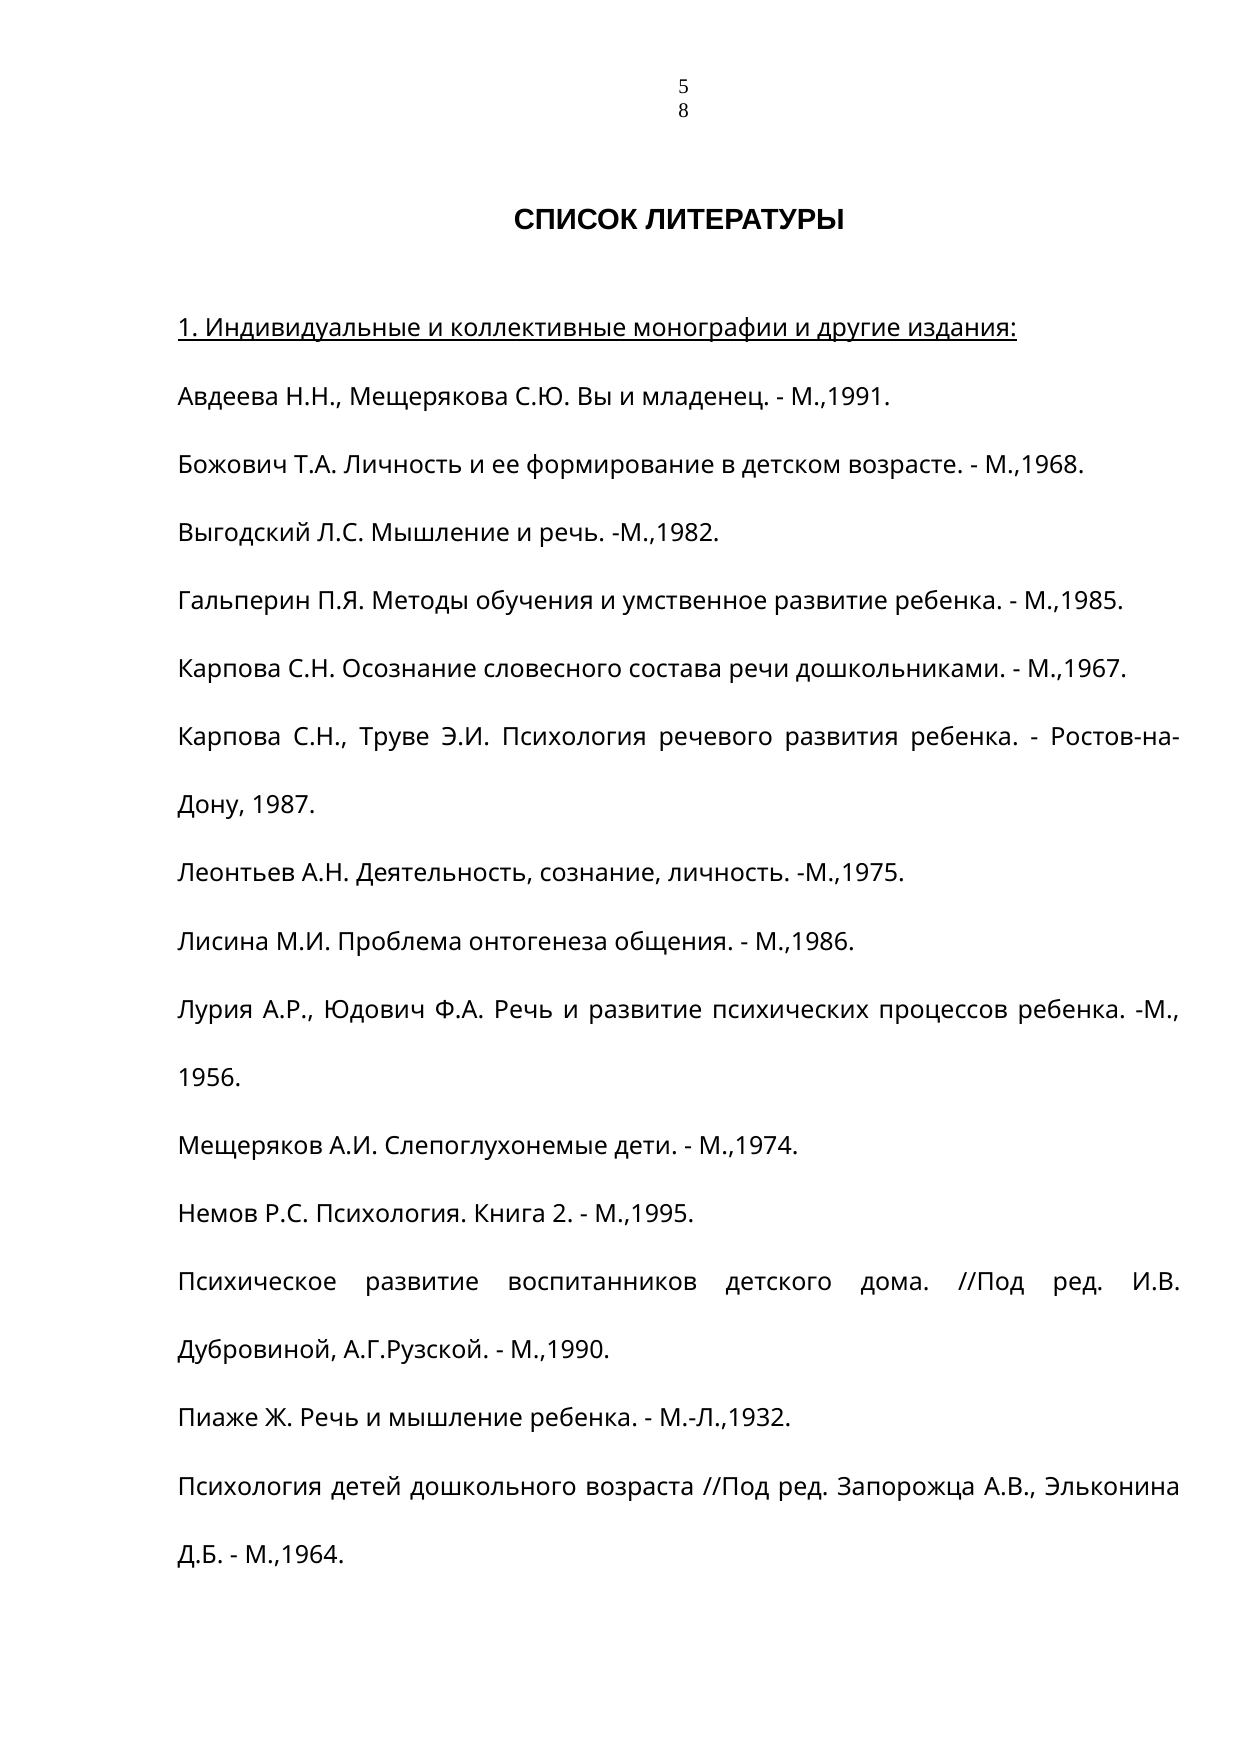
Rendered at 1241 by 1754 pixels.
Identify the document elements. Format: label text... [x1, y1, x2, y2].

text Карпова С.Н. Осознание словесного состава речи дошкольниками. - М.,1967. [177, 651, 1181, 685]
text Гальперин П.Я. Методы обучения и умственное развитие ребенка. - М.,1985. [177, 583, 1181, 617]
text Лурия А.Р., Юдович Ф.А. Речь и развитие психических процессов ребенка. -М., 1956. [177, 991, 1181, 1093]
text Лисина М.И. Проблема онтогенеза общения. - М.,1986. [177, 923, 1181, 957]
text Авдеева Н.Н., Мещерякова С.Ю. Вы и младенец. - М.,1991. [177, 378, 1181, 412]
text 1. Индивидуальные и коллективные монографии и другие издания: [177, 310, 1181, 344]
text Леонтьев А.Н. Деятельность, сознание, личность. -М.,1975. [177, 855, 1181, 889]
text Мещеряков А.И. Слепоглухонемые дети. - М.,1974. [177, 1128, 1181, 1162]
text Психология детей дошкольного возраста //Под ред. Запорожца А.В., Эльконина Д.Б. - М.,1964. [177, 1468, 1181, 1570]
text Немов Р.С. Психология. Книга 2. - М.,1995. [177, 1196, 1181, 1230]
text Выгодский Л.С. Мышление и речь. -М.,1982. [177, 514, 1181, 548]
text Психическое развитие воспитанников детского дома. //Под ред. И.В. Дубровиной, А.Г.Рузской. - М.,1990. [177, 1264, 1181, 1366]
subtitle СПИСОК ЛИТЕРАТУРЫ [177, 202, 1181, 236]
text Карпова С.Н., Труве Э.И. Психология речевого развития ребенка. - Ростов-на-Дону, 1987. [177, 719, 1181, 821]
text Божович Т.А. Личность и ее формирование в детском возрасте. - М.,1968. [177, 446, 1181, 480]
text Пиаже Ж. Речь и мышление ребенка. - М.-Л.,1932. [177, 1400, 1181, 1434]
